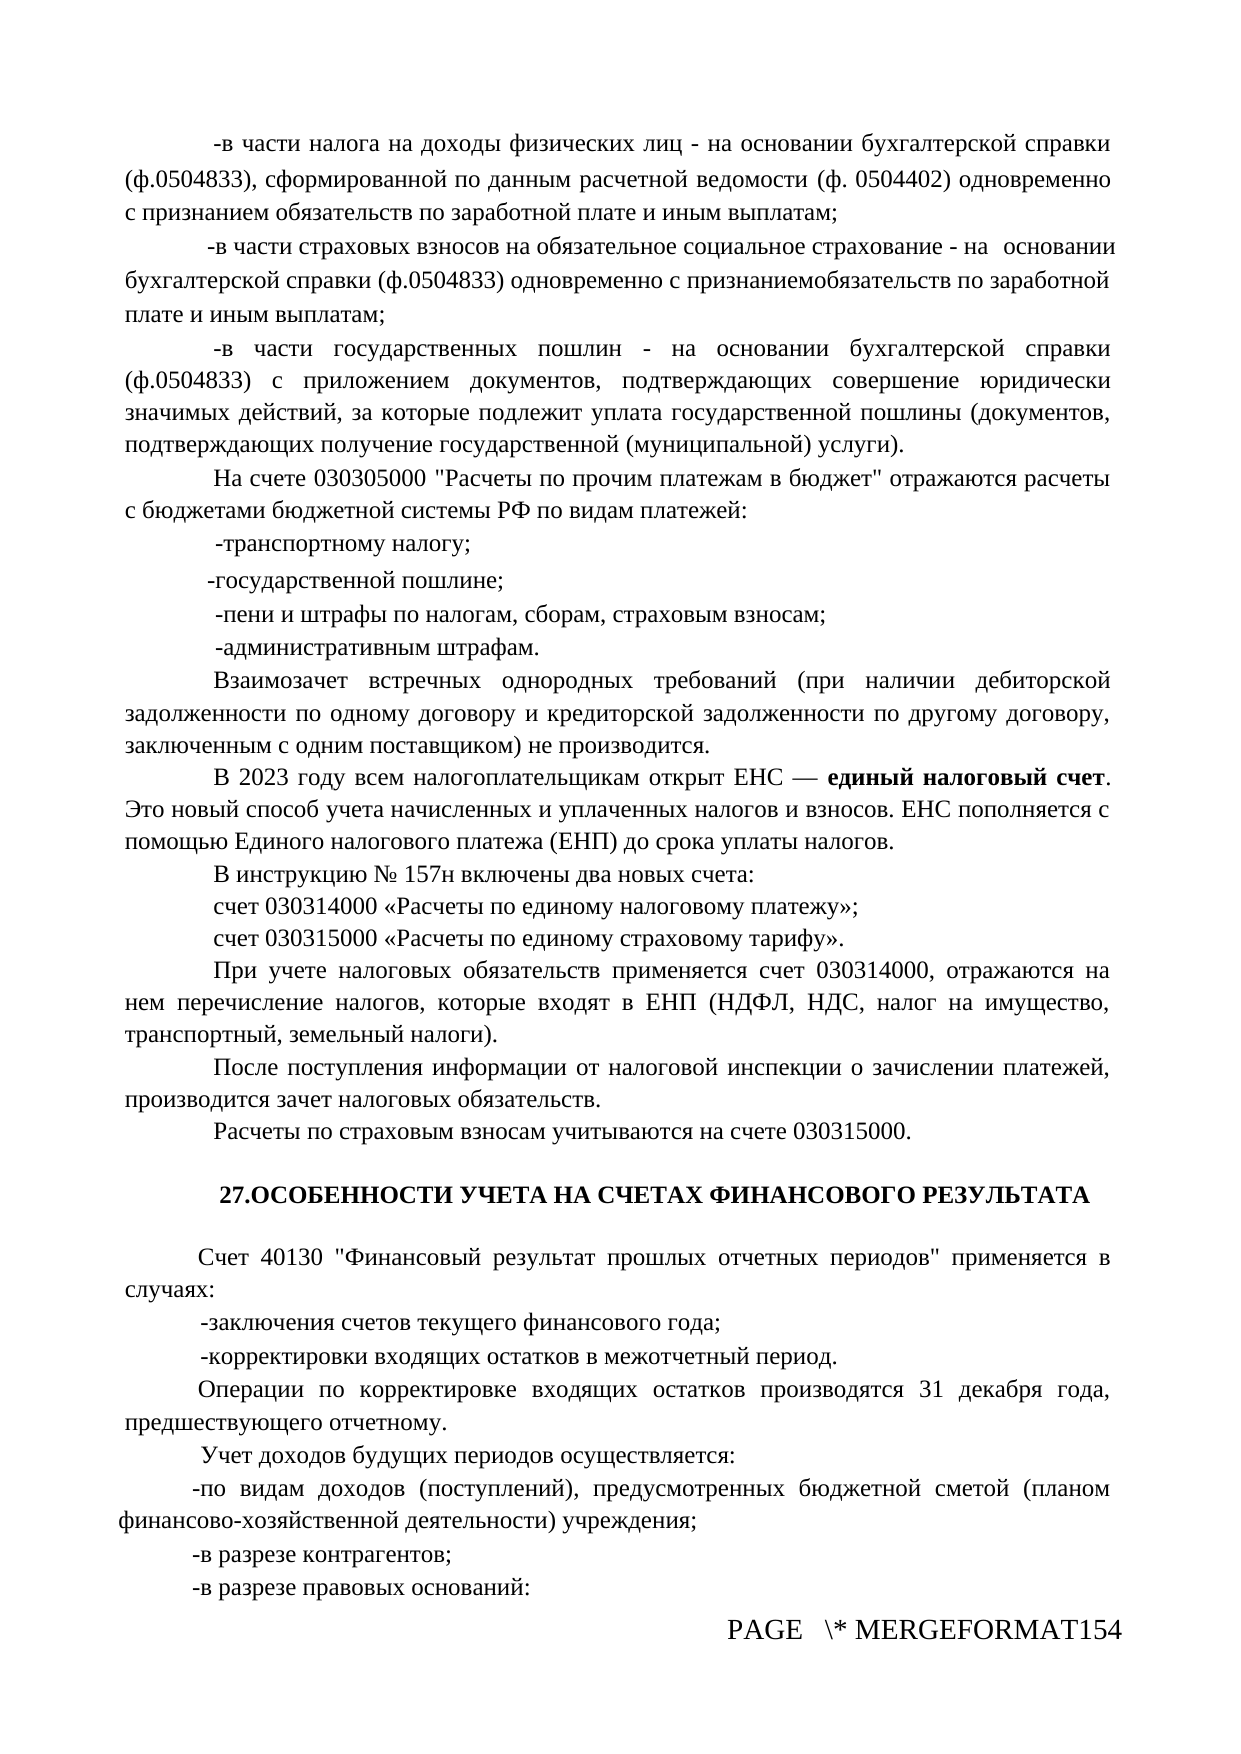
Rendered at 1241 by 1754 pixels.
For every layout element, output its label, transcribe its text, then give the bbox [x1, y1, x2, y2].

text -административным штрафам. [215, 632, 1111, 661]
text -транспортному налогу; [215, 528, 1111, 557]
text Взаимозачет встречных однородных требований (при наличии дебиторской задолженности по одному договору и кредиторской задолженности по другому договору, заключенным с одним поставщиком) не производится. [124, 666, 1111, 759]
text 27.ОСОБЕННОСТИ УЧЕТА НА СЧЕТАХ ФИНАНСОВОГО РЕЗУЛЬТАТА [219, 1181, 1122, 1209]
text В 2023 году всем налогоплательщикам открыт ЕНС — единый налоговый счет. Это новый способ учета начисленных и уплаченных налогов и взносов. ЕНС пополняется с помощью Единого налогового платежа (ЕНП) до срока уплаты налогов. [124, 762, 1111, 855]
text счет 030314000 «Расчеты по единому налоговому платежу»; [124, 891, 1111, 919]
text -пени и штрафы по налогам, сборам, страховым взносам; [215, 599, 1111, 627]
text -государственной пошлине; [133, 565, 1122, 594]
text -в разрезе контрагентов; [118, 1539, 1111, 1568]
text -в разрезе правовых оснований: [118, 1572, 1111, 1601]
text -заключения счетов текущего финансового года; [200, 1307, 1111, 1336]
text -в части страховых взносов на обязательное социальное страхование - на основании бухгалтерской справки (ф.0504833) одновременно с признаниемобязательств по заработной плате и иным выплатам; [124, 231, 1122, 327]
text В инструкцию № 157н включены два новых счета: [124, 859, 1111, 887]
text Учет доходов будущих периодов осуществляется: [200, 1440, 1111, 1469]
text Расчеты по страховым взносам учитываются на счете 030315000. [124, 1116, 1111, 1145]
text Операции по корректировке входящих остатков производятся 31 декабря года, предшествующего отчетному. [124, 1374, 1111, 1435]
text При учете налоговых обязательств применяется счет 030314000, отражаются на нем перечисление налогов, которые входят в ЕНП (НДФЛ, НДС, налог на имущество, транспортный, земельный налоги). [124, 955, 1111, 1048]
text -в части налога на доходы физических лиц - на основании бухгалтерской справки (ф.0504833), сформированной по данным расчетной ведомости (ф. 0504402) одновременно с признанием обязательств по заработной плате и иным выплатам; [124, 128, 1111, 226]
text На счете 030305000 "Расчеты по прочим платежам в бюджет" отражаются расчеты с бюджетами бюджетной системы РФ по видам платежей: [124, 463, 1111, 524]
text -по видам доходов (поступлений), предусмотренных бюджетной сметой (планом финансово-хозяйственной деятельности) учреждения; [118, 1473, 1111, 1534]
text Счет 40130 "Финансовый результат прошлых отчетных периодов" применяется в случаях: [124, 1242, 1111, 1303]
text После поступления информации от налоговой инспекции о зачислении платежей, производится зачет налоговых обязательств. [124, 1052, 1111, 1113]
text -в части государственных пошлин - на основании бухгалтерской справки (ф.0504833) с приложением документов, подтверждающих совершение юридически значимых действий, за которые подлежит уплата государственной пошлины (документов, подтверждающих получение государственной (муниципальной) услуги). [124, 333, 1111, 458]
text счет 030315000 «Расчеты по единому страховому тарифу». [124, 923, 1111, 952]
text -корректировки входящих остатков в межотчетный период. [200, 1341, 1111, 1370]
